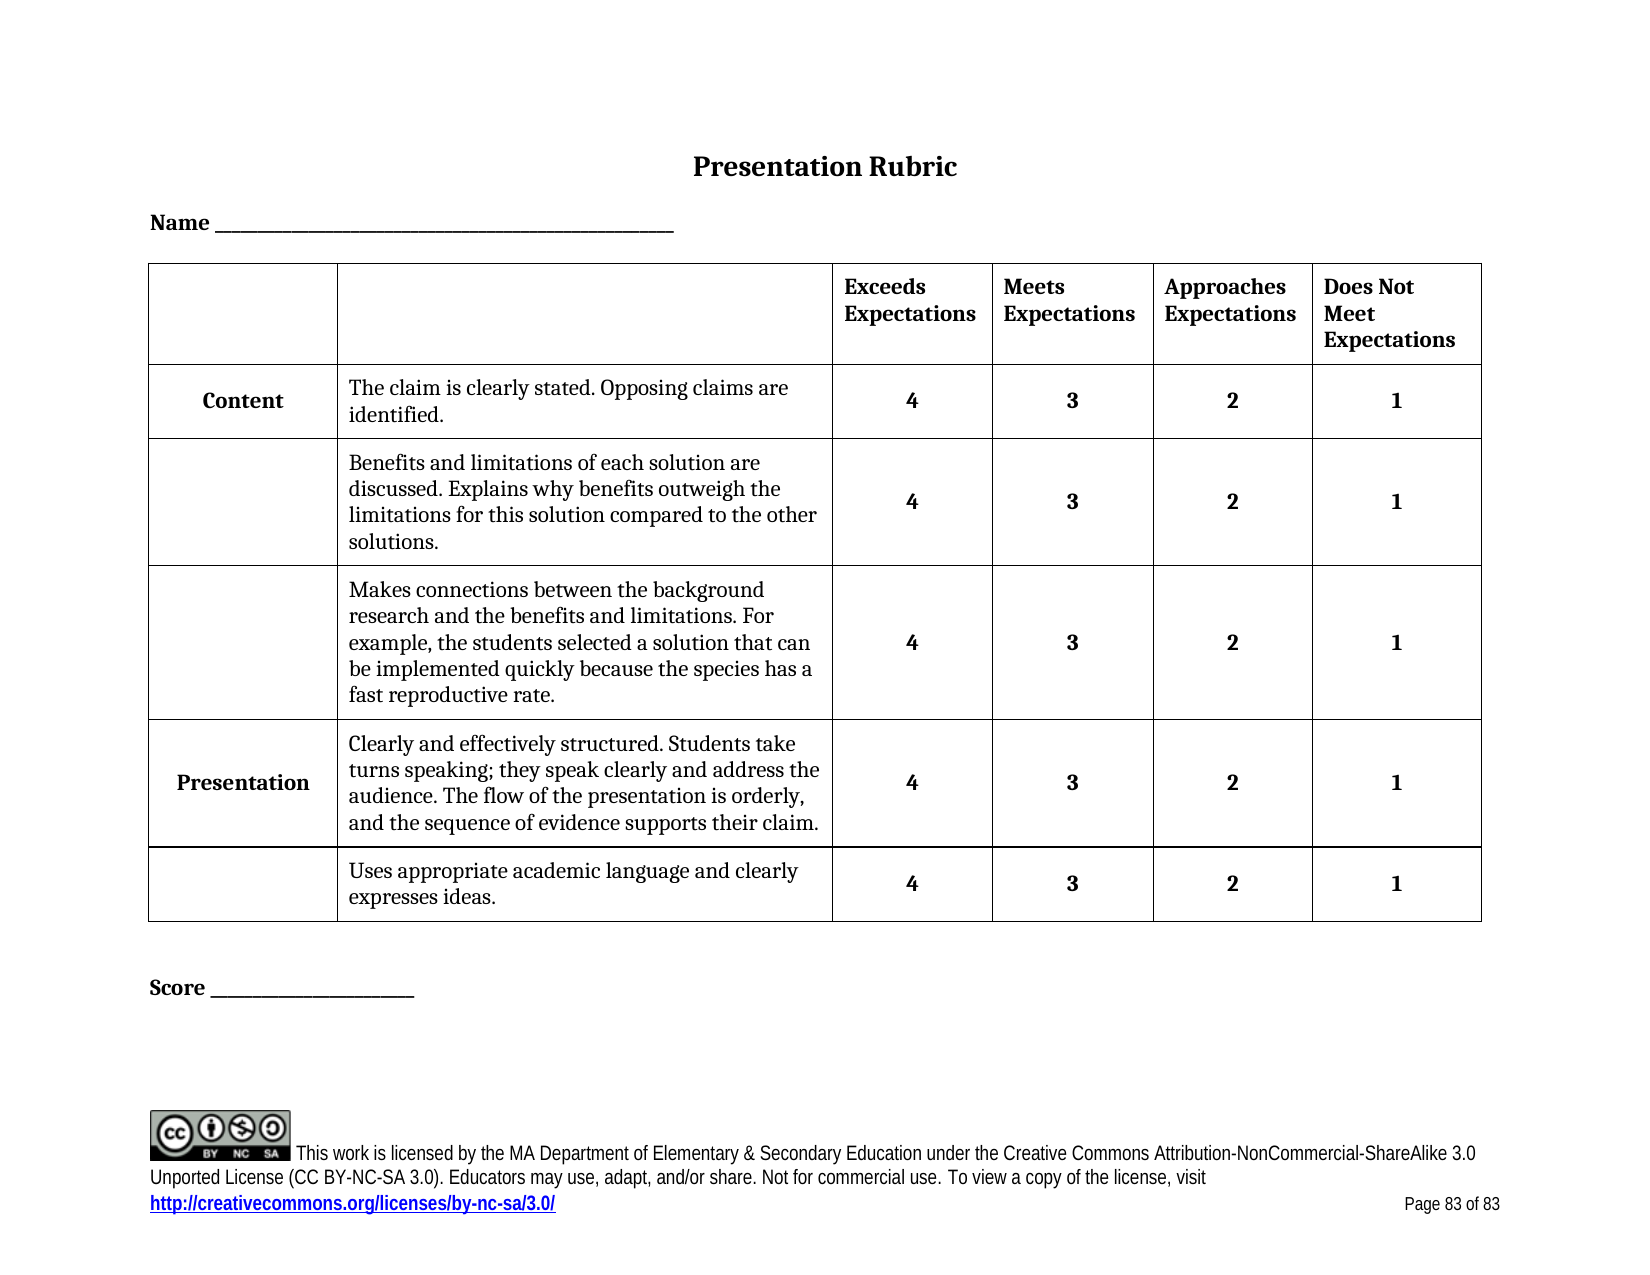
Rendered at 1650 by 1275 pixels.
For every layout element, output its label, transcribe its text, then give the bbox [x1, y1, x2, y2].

table_cell Uses appropriate academic language and clearly expresses ideas. [338, 848, 832, 921]
table_cell 4 [833, 365, 992, 438]
table_cell Clearly and effectively structured. Students take turns speaking; they speak clearly and address the audience. The flow of the presentation is orderly, and the sequence of evidence supports their claim. [338, 720, 832, 846]
table_cell 1 [1313, 365, 1481, 438]
table_cell Content [149, 365, 337, 438]
table_header Exceeds Expectations [833, 264, 992, 363]
table_cell 1 [1313, 848, 1481, 921]
table_cell 3 [993, 566, 1153, 719]
table_header Meets Expectations [993, 264, 1153, 363]
text Name ______________________________________________________ [150, 210, 1500, 236]
table_cell 4 [833, 848, 992, 921]
table_header [149, 264, 337, 363]
table_cell 4 [833, 439, 992, 565]
table_cell Presentation [149, 720, 337, 846]
table_cell [149, 566, 337, 719]
table_header Approaches Expectations [1154, 264, 1312, 363]
table_cell [149, 439, 337, 565]
table_cell 3 [993, 365, 1153, 438]
table_cell [149, 848, 337, 921]
table_cell 1 [1313, 439, 1481, 565]
table_cell 4 [833, 720, 992, 846]
table_cell 4 [833, 566, 992, 719]
table_cell 2 [1154, 720, 1312, 846]
text Score ________________________ [150, 975, 1500, 1001]
table_cell 3 [993, 439, 1153, 565]
picture [150, 1110, 291, 1161]
table_cell 2 [1154, 566, 1312, 719]
table_cell Makes connections between the background research and the benefits and limitations. For example, the students selected a solution that can be implemented quickly because the species has a fast reproductive rate. [338, 566, 832, 719]
table_cell 2 [1154, 439, 1312, 565]
table_cell 3 [993, 720, 1153, 846]
table_cell 3 [993, 848, 1153, 921]
table_cell 2 [1154, 848, 1312, 921]
table_cell The claim is clearly stated. Opposing claims are identified. [338, 365, 832, 438]
table_cell 2 [1154, 365, 1312, 438]
table_cell Benefits and limitations of each solution are discussed. Explains why benefits outweigh the limitations for this solution compared to the other solutions. [338, 439, 832, 565]
table_header Does Not Meet Expectations [1313, 264, 1481, 363]
table_cell 1 [1313, 566, 1481, 719]
table_header [338, 264, 832, 363]
table_cell 1 [1313, 720, 1481, 846]
text Presentation Rubric [150, 150, 1500, 183]
